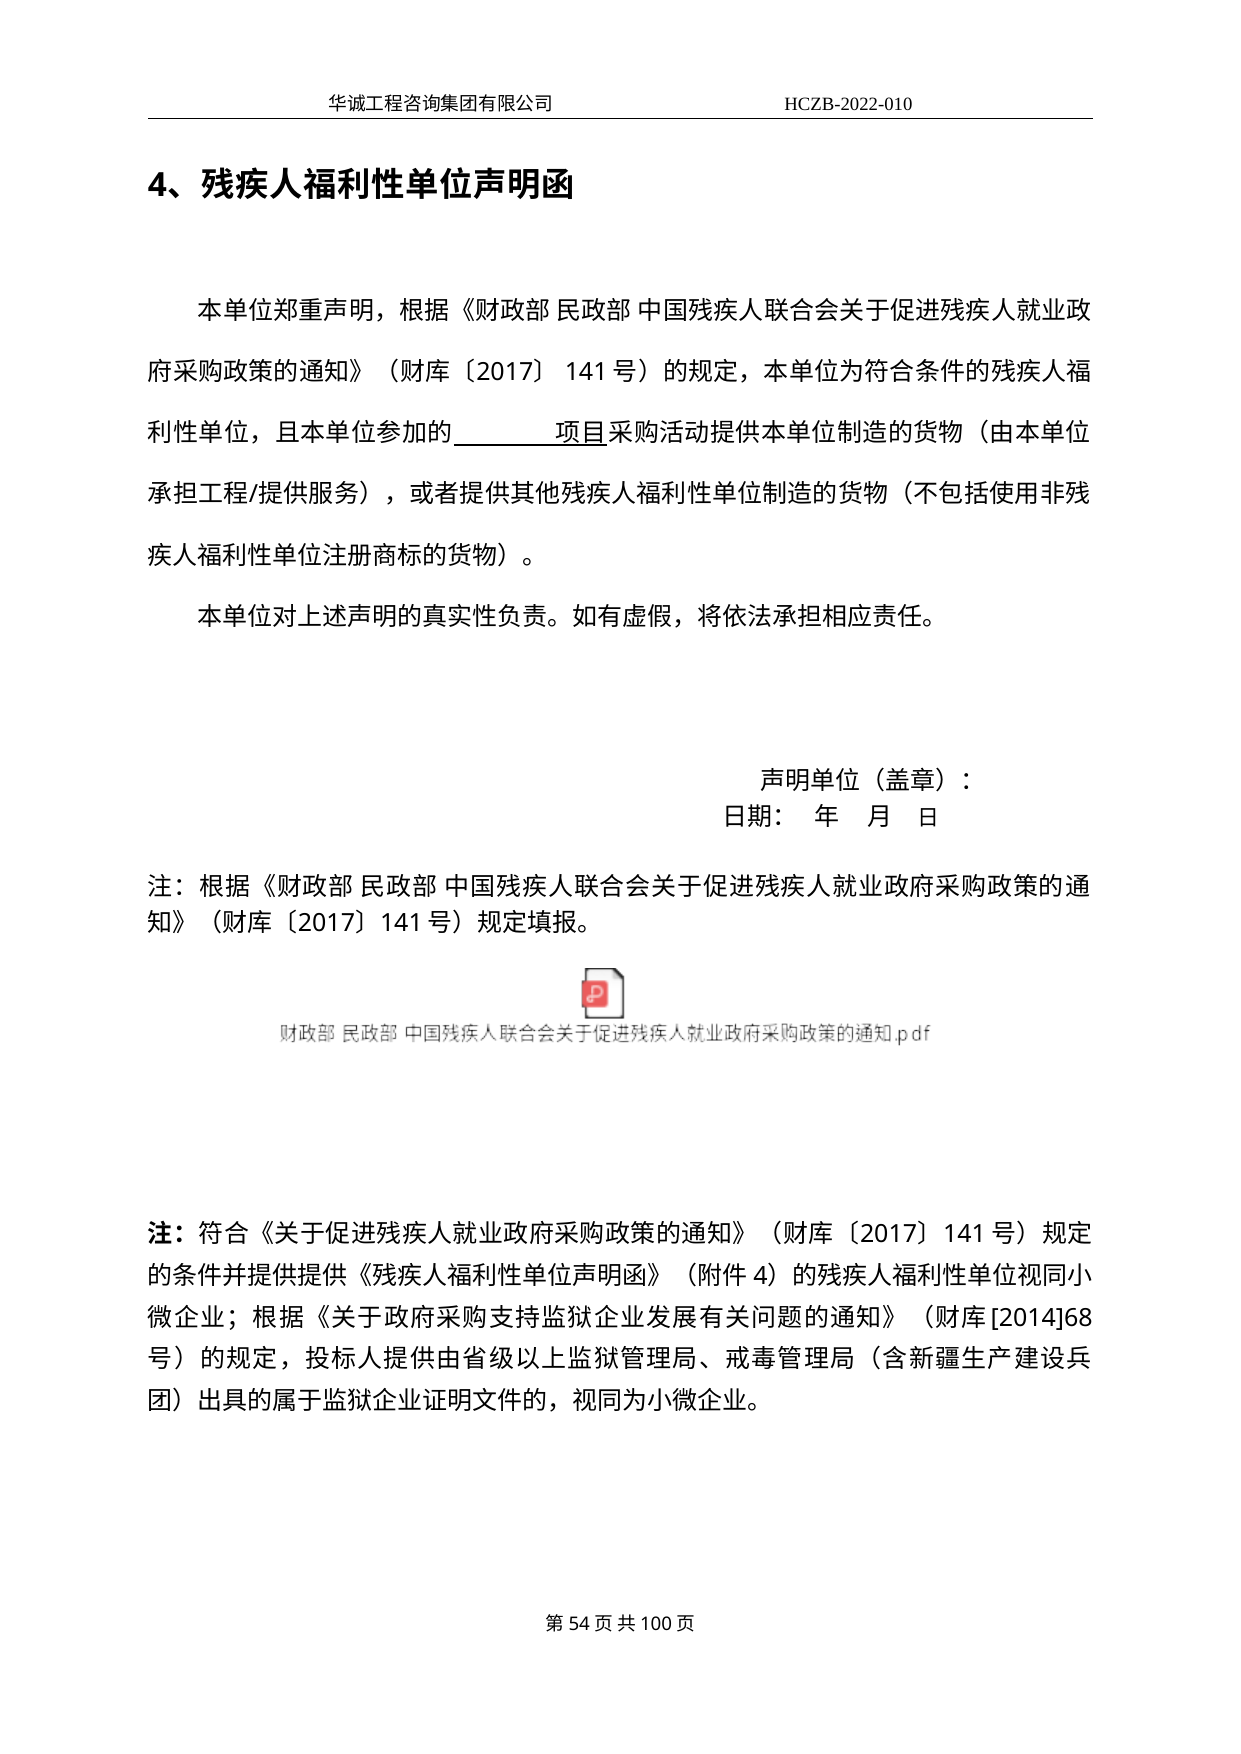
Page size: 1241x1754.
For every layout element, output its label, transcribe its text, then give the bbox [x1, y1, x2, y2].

text 注：符合《关于促进残疾人就业政府采购政策的通知》（财库〔2017〕141号）规定的条件并提供提供《残疾人福利性单位声明函》（附件4）的残疾人福利性单位视同小微企业；根据《关于政府采购支持监狱企业发展有关问题的通知》（财库[2014]68号）的规定，投标人提供由省级以上监狱管理局、戒毒管理局（含新疆生产建设兵团）出具的属于监狱企业证明文件的，视同为小微企业。 [148, 1209, 1093, 1418]
text 4、残疾人福利性单位声明函 [148, 148, 1093, 209]
text 本单位对上述声明的真实性负责。如有虚假，将依法承担相应责任。 [148, 576, 1093, 638]
text 本单位郑重声明，根据《财政部 民政部 中国残疾人联合会关于促进残疾人就业政府采购政策的通知》（财库〔2017〕 141号）的规定，本单位为符合条件的残疾人福利性单位，且本单位参加的 项目采购活动提供本单位制造的货物（由本单位承担工程/提供服务），或者提供其他残疾人福利性单位制造的货物（不包括使用非残疾人福利性单位注册商标的货物）。 [148, 270, 1093, 576]
text 声明单位（盖章）： [148, 760, 1049, 796]
text 日期： 年 月 日 [148, 796, 1049, 833]
text 注：根据《财政部 民政部 中国残疾人联合会关于促进残疾人就业政府采购政策的通知》（财库〔2017〕141号）规定填报。 [148, 867, 1093, 939]
